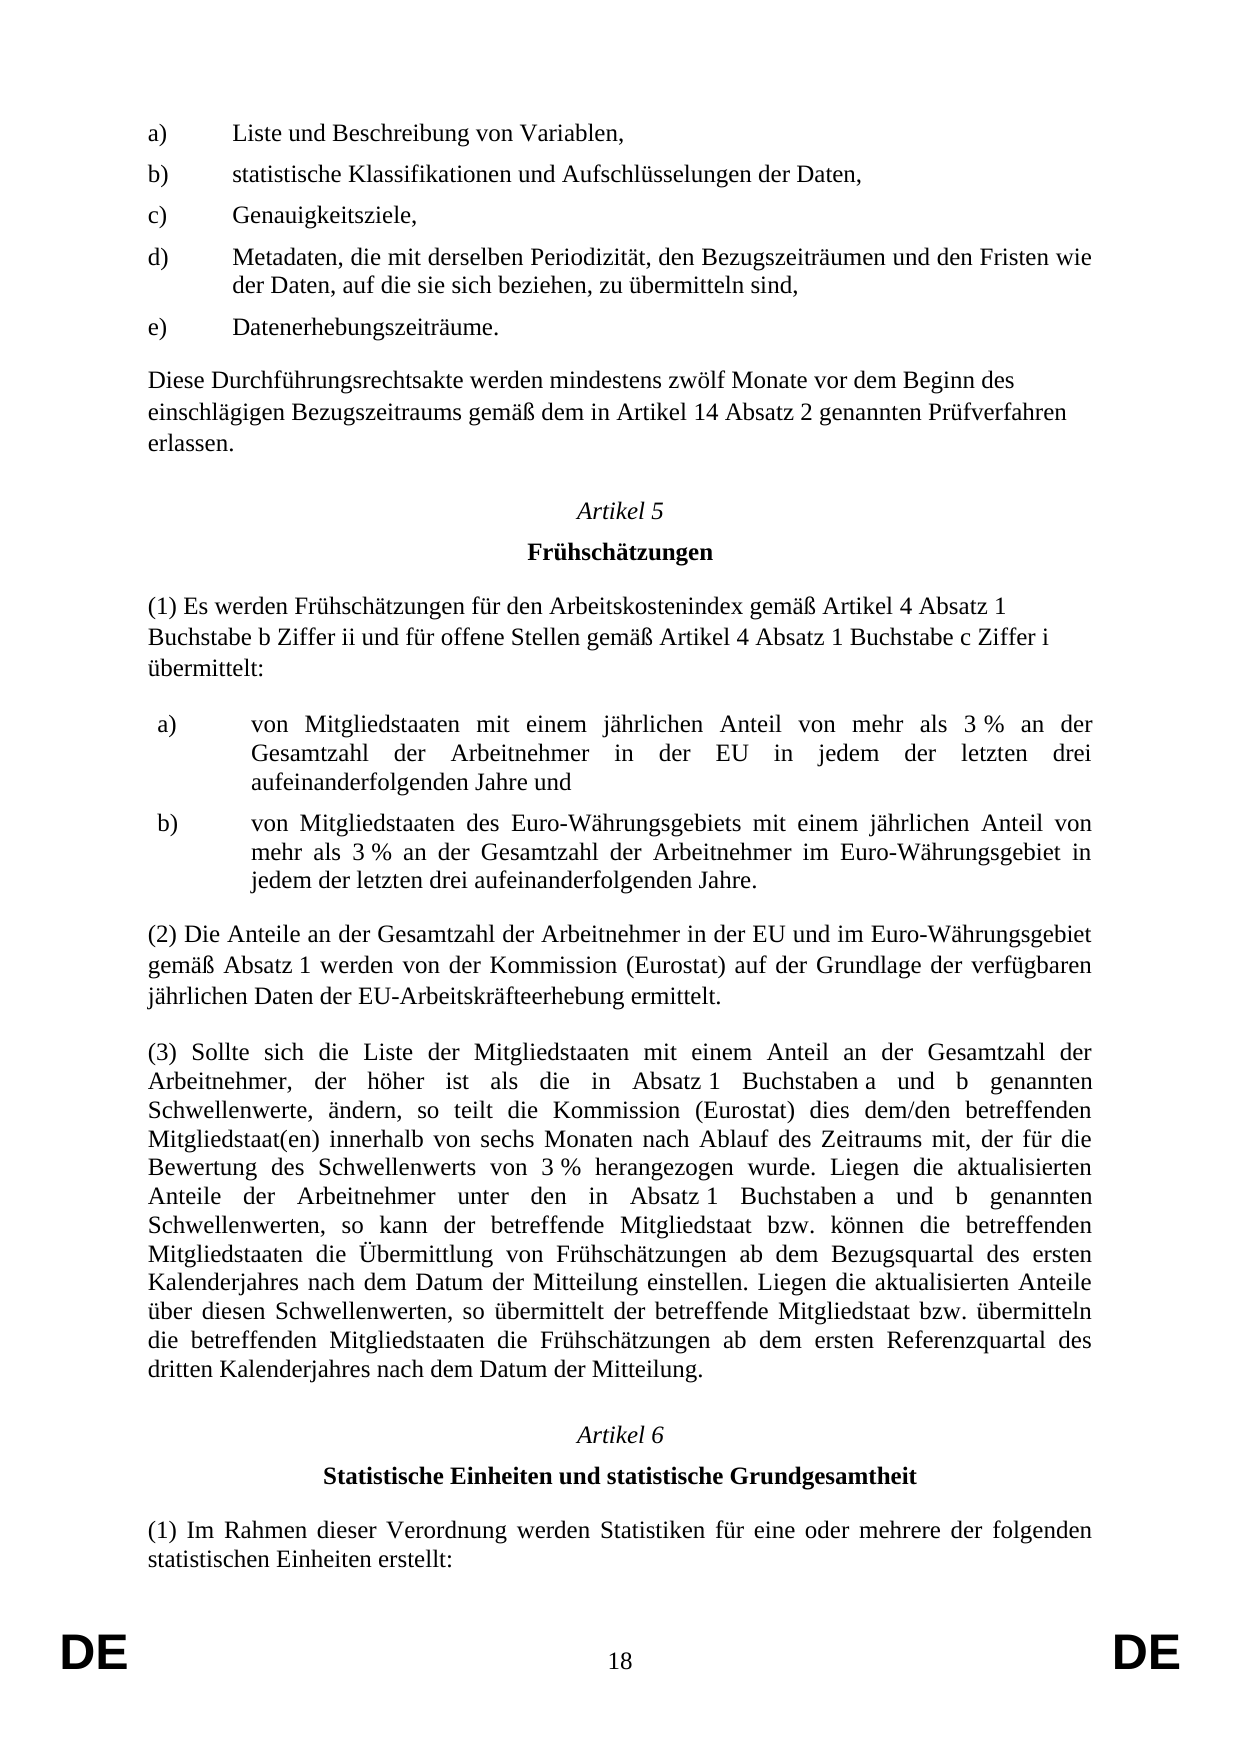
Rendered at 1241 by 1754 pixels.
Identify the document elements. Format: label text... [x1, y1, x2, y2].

text (3) Sollte sich die Liste der Mitgliedstaaten mit einem Anteil an der Gesamtzahl der Arbeitnehmer, der höher ist als die in Absatz 1 Buchstaben a und b genannten Schwellenwerte, ändern, so teilt die Kommission (Eurostat) dies dem/den betreffenden Mitgliedstaat(en) innerhalb von sechs Monaten nach Ablauf des Zeitraums mit, der für die Bewertung des Schwellenwerts von 3 % herangezogen wurde. Liegen die aktualisierten Anteile der Arbeitnehmer unter den in Absatz 1 Buchstaben a und b genannten Schwellenwerten, so kann der betreffende Mitgliedstaat bzw. können die betreffenden Mitgliedstaaten die Übermittlung von Frühschätzungen ab dem Bezugsquartal des ersten Kalenderjahres nach dem Datum der Mitteilung einstellen. Liegen die aktualisierten Anteile über diesen Schwellenwerten, so übermittelt der betreffende Mitgliedstaat bzw. übermitteln die betreffenden Mitgliedstaaten die Frühschätzungen ab dem ersten Referenzquartal des dritten Kalenderjahres nach dem Datum der Mitteilung. [148, 1037, 1093, 1382]
text (1) Es werden Frühschätzungen für den Arbeitskostenindex gemäß Artikel 4 Absatz 1 Buchstabe b Ziffer ii und für offene Stellen gemäß Artikel 4 Absatz 1 Buchstabe c Ziffer i übermittelt: [148, 591, 1093, 682]
text Statistische Einheiten und statistische Grundgesamtheit [148, 1461, 1093, 1490]
text Datenerhebungszeiträume. [148, 312, 1093, 341]
text statistische Klassifikationen und Aufschlüsselungen der Daten, [148, 159, 1093, 188]
text Artikel 6 [148, 1420, 1093, 1449]
text Liste und Beschreibung von Variablen, [148, 118, 1093, 147]
text von Mitgliedstaaten mit einem jährlichen Anteil von mehr als 3 % an der Gesamtzahl der Arbeitnehmer in der EU in jedem der letzten drei aufeinanderfolgenden Jahre und [157, 709, 1093, 796]
text Diese Durchführungsrechtsakte werden mindestens zwölf Monate vor dem Beginn des einschlägigen Bezugszeitraums gemäß dem in Artikel 14 Absatz 2 genannten Prüfverfahren erlassen. [148, 366, 1093, 456]
text (1) Im Rahmen dieser Verordnung werden Statistiken für eine oder mehrere der folgenden statistischen Einheiten erstellt: [148, 1515, 1093, 1572]
text Artikel 5 [148, 496, 1093, 525]
text Metadaten, die mit derselben Periodizität, den Bezugszeiträumen und den Fristen wie der Daten, auf die sie sich beziehen, zu übermitteln sind, [148, 242, 1093, 299]
text Genauigkeitsziele, [148, 201, 1093, 229]
text von Mitgliedstaaten des Euro-Währungsgebiets mit einem jährlichen Anteil von mehr als 3 % an der Gesamtzahl der Arbeitnehmer im Euro-Währungsgebiet in jedem der letzten drei aufeinanderfolgenden Jahre. [157, 808, 1093, 894]
text (2) Die Anteile an der Gesamtzahl der Arbeitnehmer in der EU und im Euro-Währungsgebiet gemäß Absatz 1 werden von der Kommission (Eurostat) auf der Grundlage der verfügbaren jährlichen Daten der EU-Arbeitskräfteerhebung ermittelt. [148, 919, 1093, 1010]
text Frühschätzungen [148, 537, 1093, 566]
